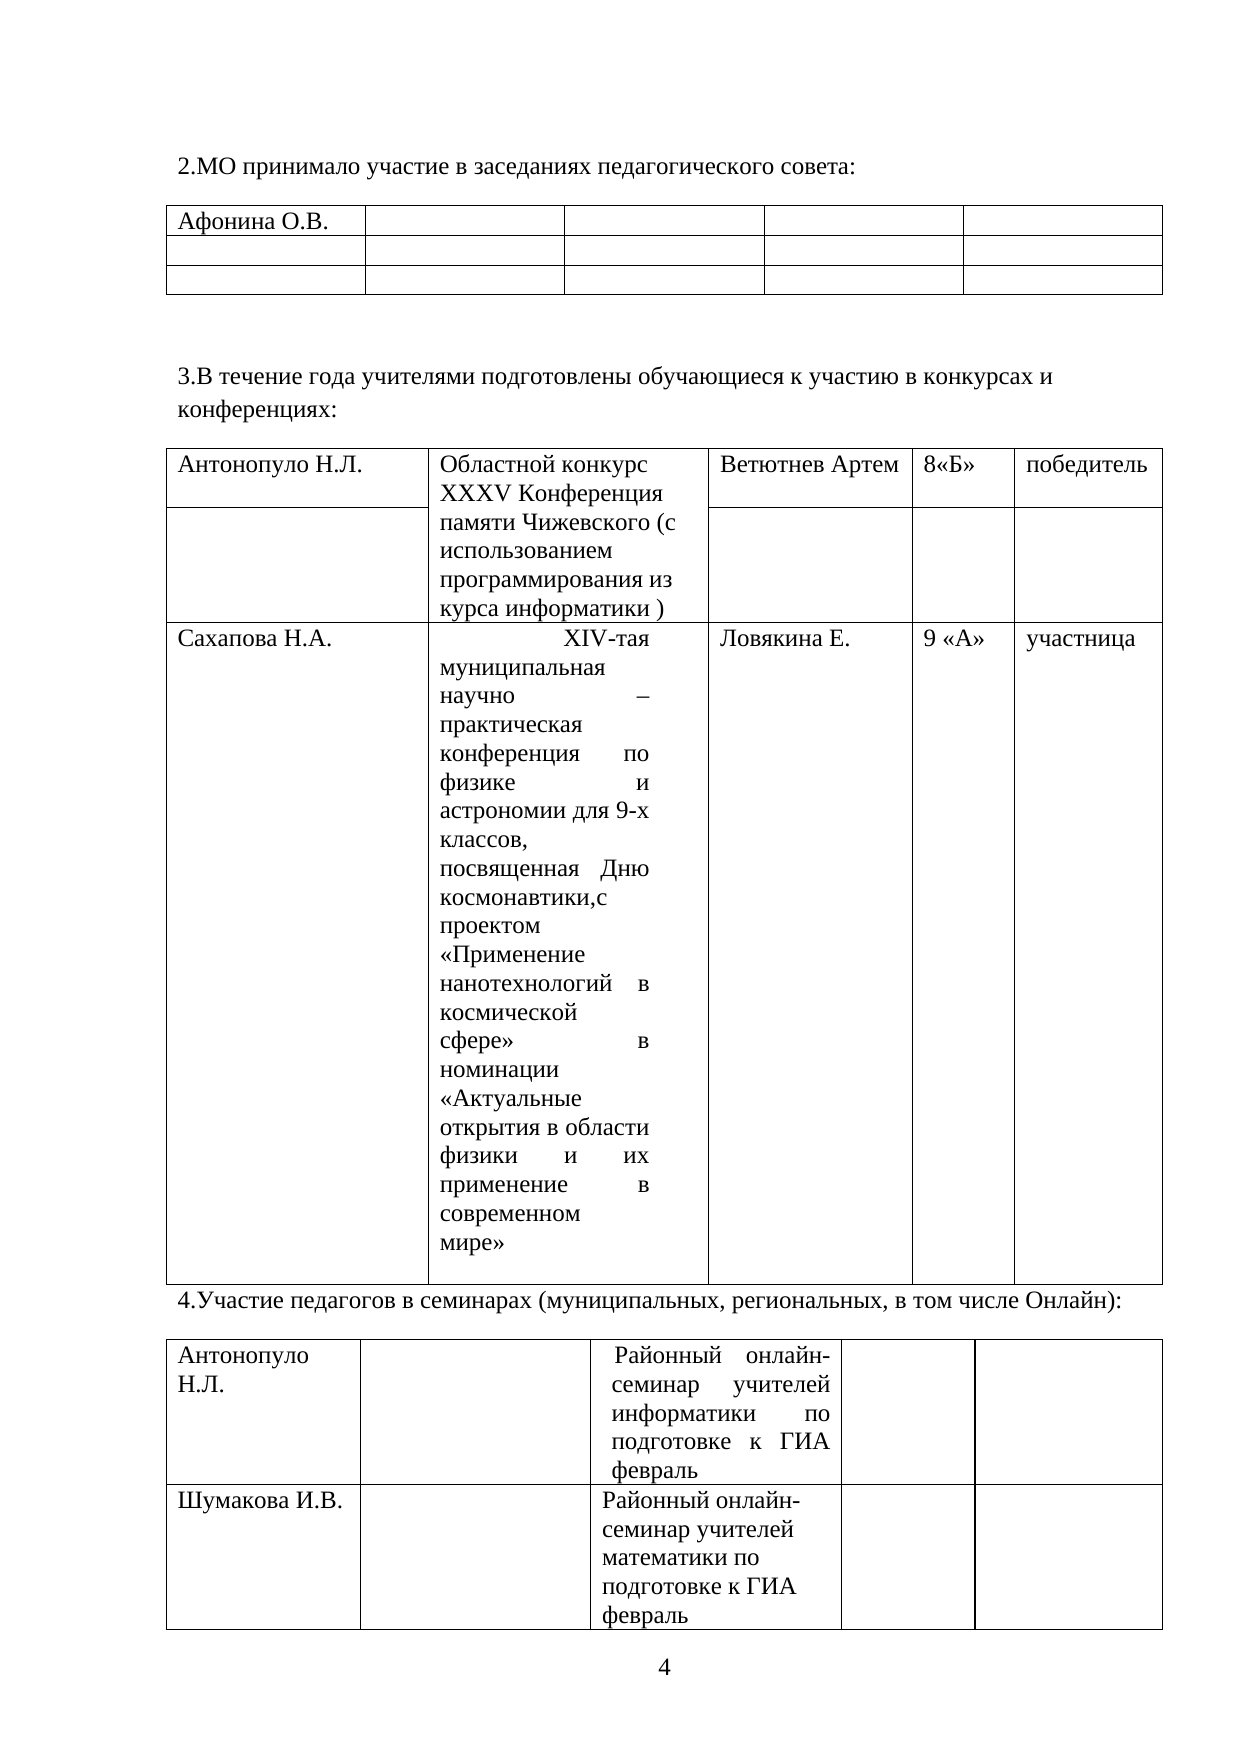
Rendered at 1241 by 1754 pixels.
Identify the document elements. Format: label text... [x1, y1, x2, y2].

table_cell [565, 236, 764, 264]
table_header [361, 1340, 590, 1484]
table_header [964, 206, 1162, 235]
list 2.МО принимало участие в заседаниях педагогического совета: [177, 151, 1152, 180]
table_cell [976, 1485, 1162, 1629]
table_header Районный онлайн-семинар учителей информатики по подготовке к ГИА февраль [591, 1340, 841, 1484]
table_header 8«Б» [913, 449, 1014, 507]
table_cell 9 «А» [913, 623, 1014, 1284]
table_header [565, 206, 764, 235]
list 4.Участие педагогов в семинарах (муниципальных, региональных, в том числе Онлайн): [177, 1285, 1152, 1314]
table_cell [964, 236, 1162, 264]
table_cell [565, 266, 764, 294]
table_cell [765, 266, 963, 294]
table_cell Шумакова И.В. [167, 1485, 360, 1629]
table_header [366, 206, 564, 235]
table_header Антонопуло Н.Л. [167, 449, 428, 507]
table_header [765, 206, 963, 235]
table_cell [842, 1485, 974, 1629]
table_cell [366, 266, 564, 294]
table_cell [765, 236, 963, 264]
table_cell [1015, 508, 1162, 622]
table_cell [913, 508, 1014, 622]
table_cell Ловякина Е. [709, 623, 912, 1284]
table_header победитель [1015, 449, 1162, 507]
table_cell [591, 1485, 841, 1629]
table_cell [361, 1485, 590, 1629]
table_cell [964, 266, 1162, 294]
list 3.В течение года учителями подготовлены обучающиеся к участию в конкурсах и конференциях: [177, 361, 1152, 423]
table_cell [167, 508, 428, 622]
table_cell [167, 266, 365, 294]
table_header Антонопуло Н.Л. [167, 1340, 360, 1484]
table_cell Сахапова Н.А. [167, 623, 428, 1284]
table_header Областной конкурс XXXV Конференция памяти Чижевского (с использованием программирования из курса информатики ) [429, 449, 708, 622]
table_cell [709, 508, 912, 622]
table_header [842, 1340, 974, 1484]
table_cell [366, 236, 564, 264]
table_header Афонина О.В. [167, 206, 365, 235]
table_header [976, 1340, 1162, 1484]
table_cell [167, 236, 365, 264]
table_cell участница [1015, 623, 1162, 1284]
table_cell XIV-тая муниципальная научно – практическая конференция по физике и астрономии для 9-х классов, посвященная Дню космонавтики,с проектом «Применение нанотехнологий в космической сфере» в номинации «Актуальные открытия в области физики и их применение в современном мире» [429, 623, 708, 1284]
table_header Ветютнев Артем [709, 449, 912, 507]
